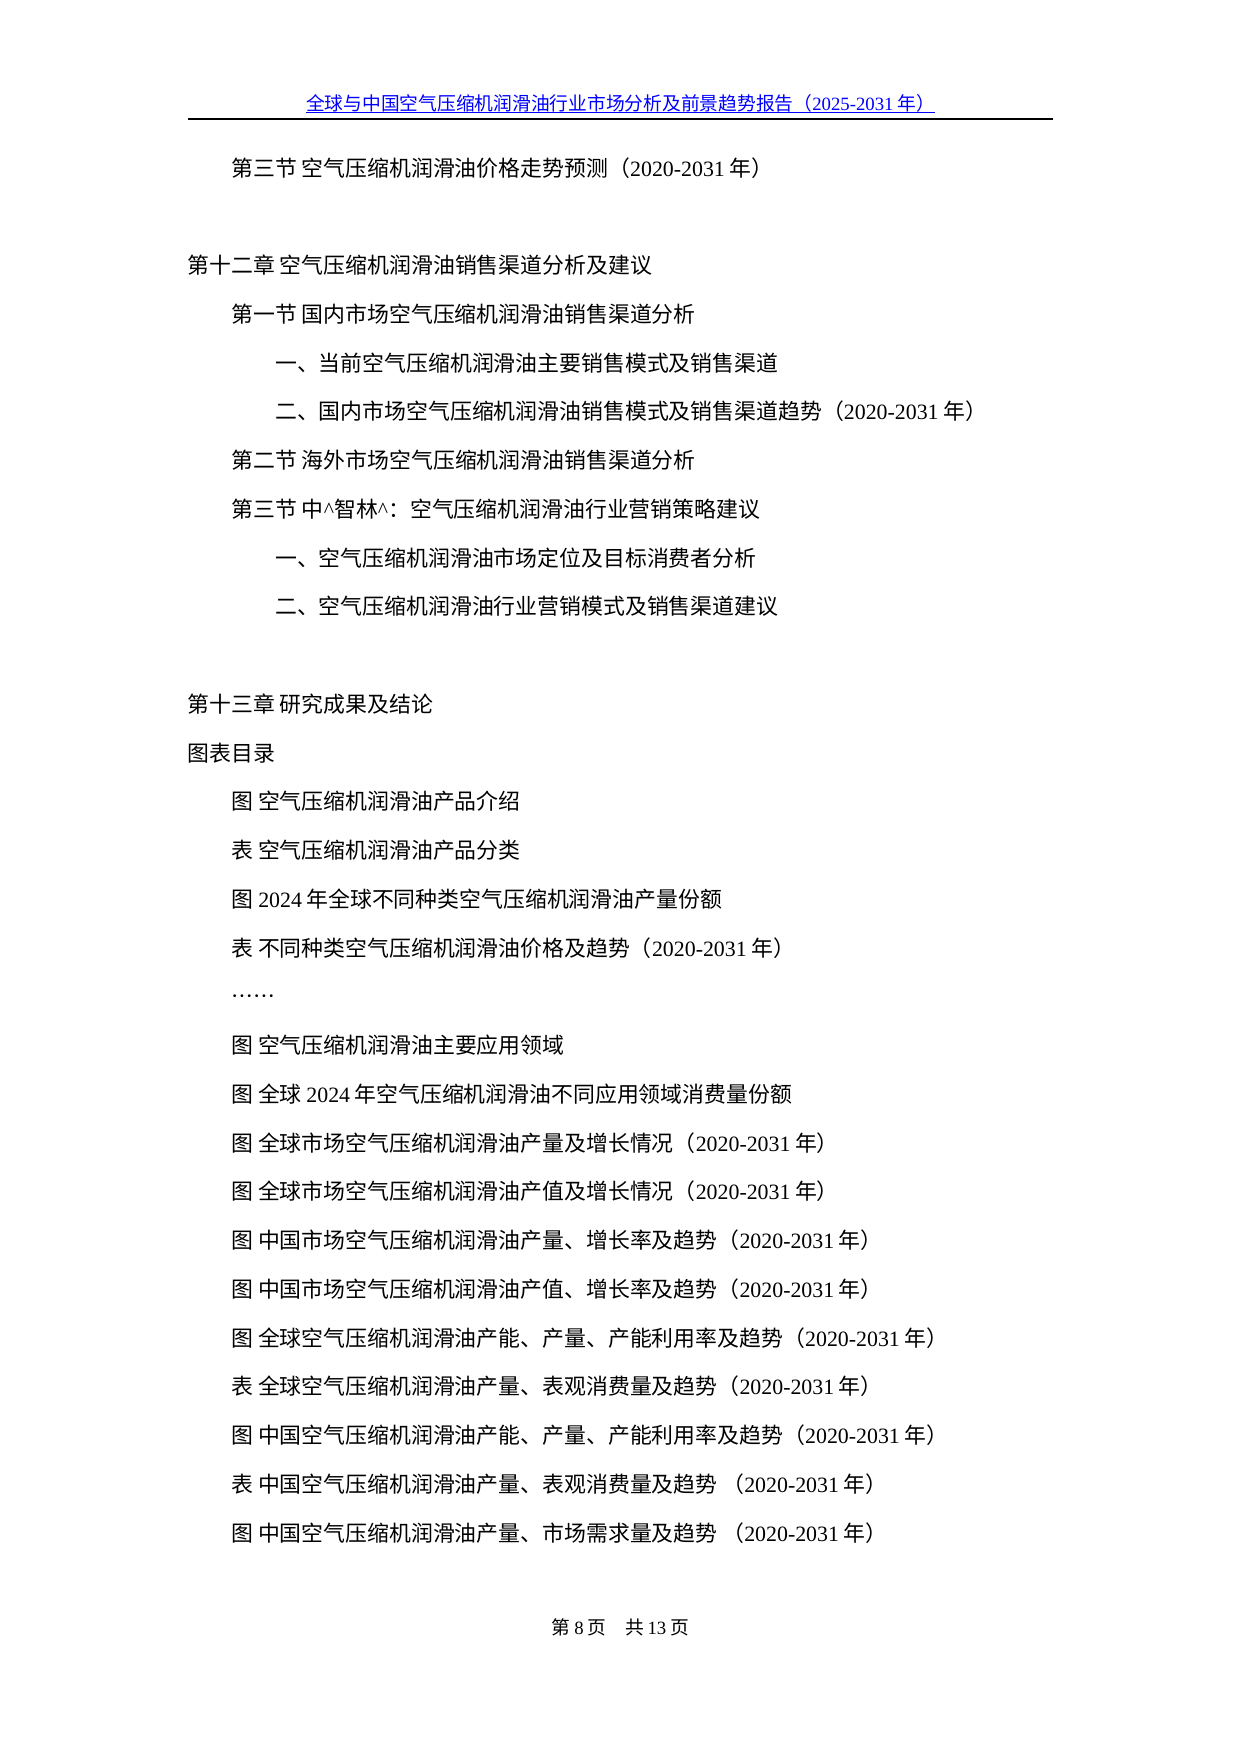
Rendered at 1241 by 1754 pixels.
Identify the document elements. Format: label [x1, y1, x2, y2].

text [187, 150, 1053, 1548]
